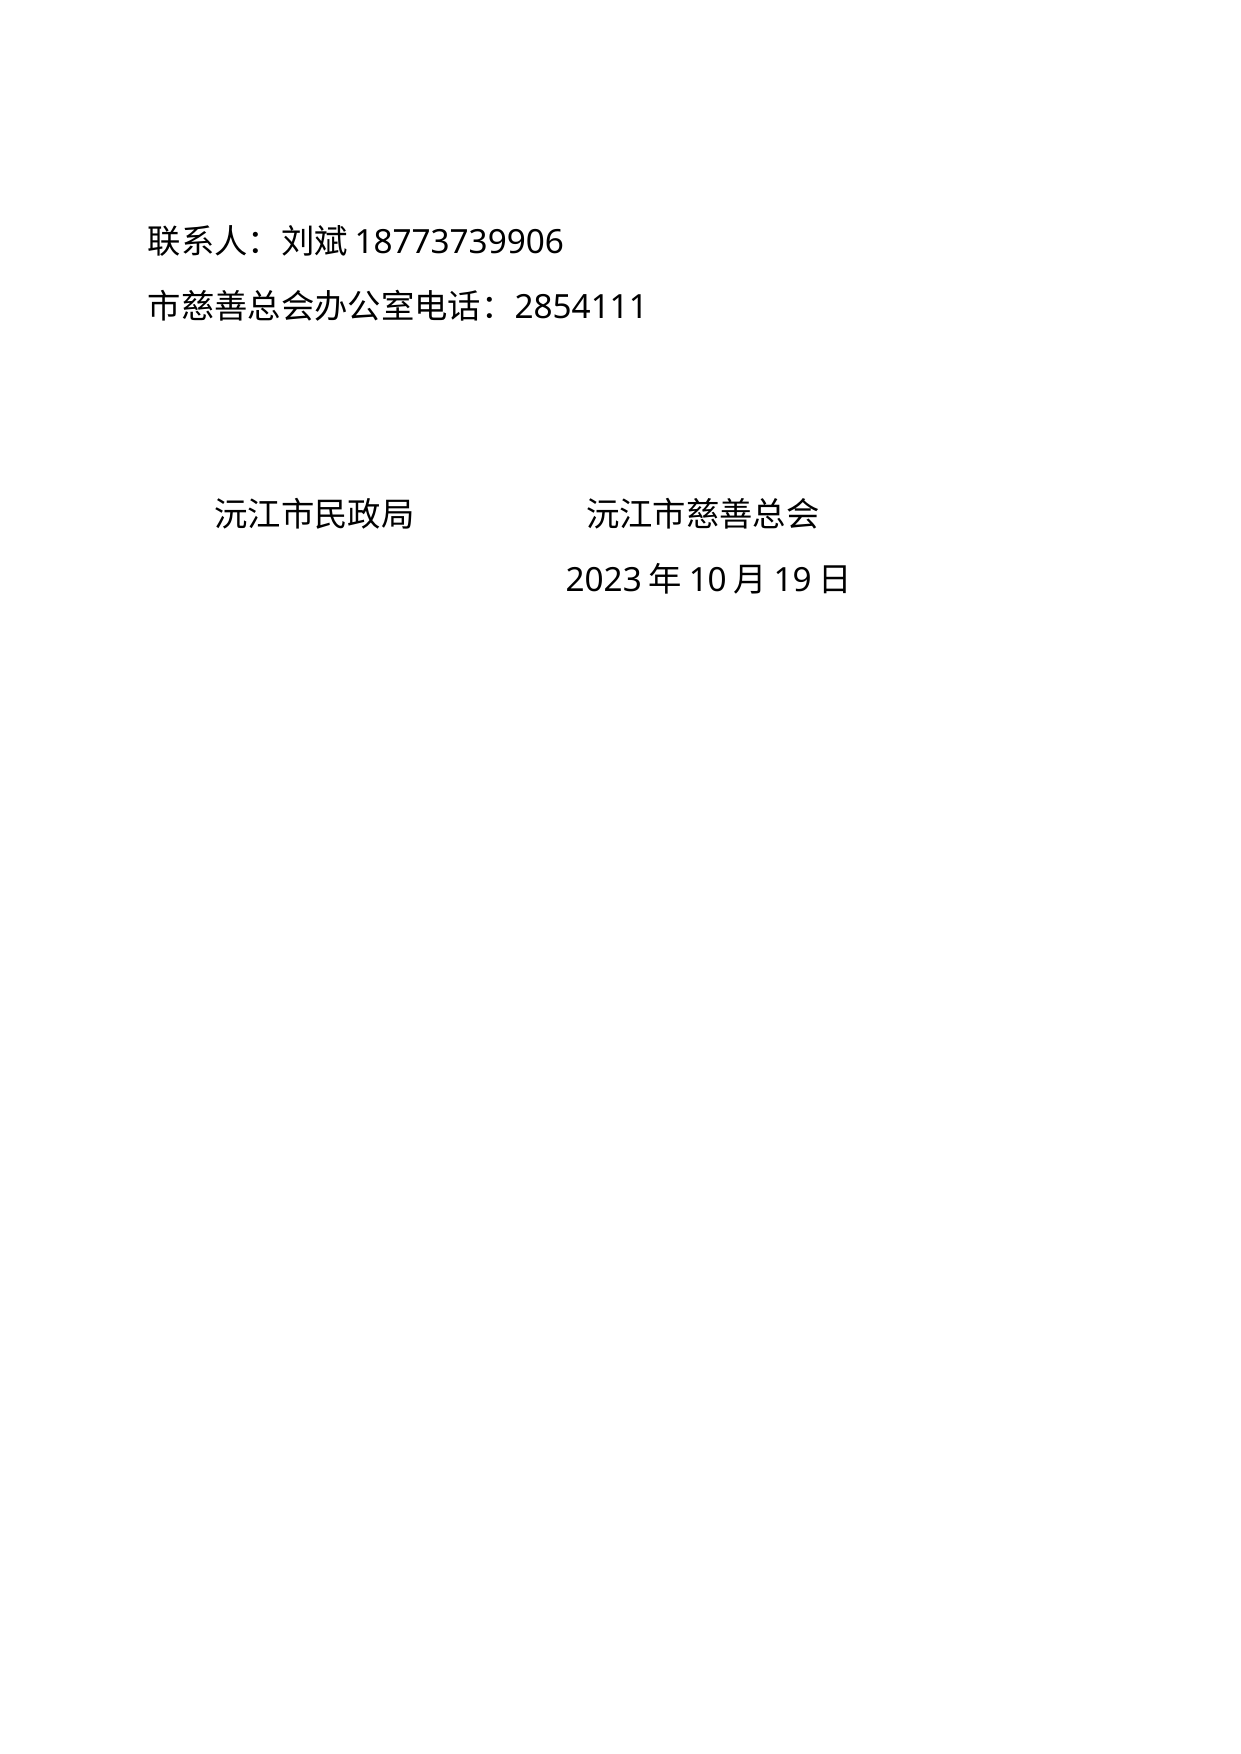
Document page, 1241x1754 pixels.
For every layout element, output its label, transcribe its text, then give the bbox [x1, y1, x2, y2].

text 2023年10月19日 [148, 544, 1093, 609]
text 市慈善总会办公室电话：2854111 [148, 272, 1093, 337]
text 联系人：刘斌18773739906 [148, 207, 1093, 272]
text 沅江市民政局 沅江市慈善总会 [148, 479, 1093, 544]
